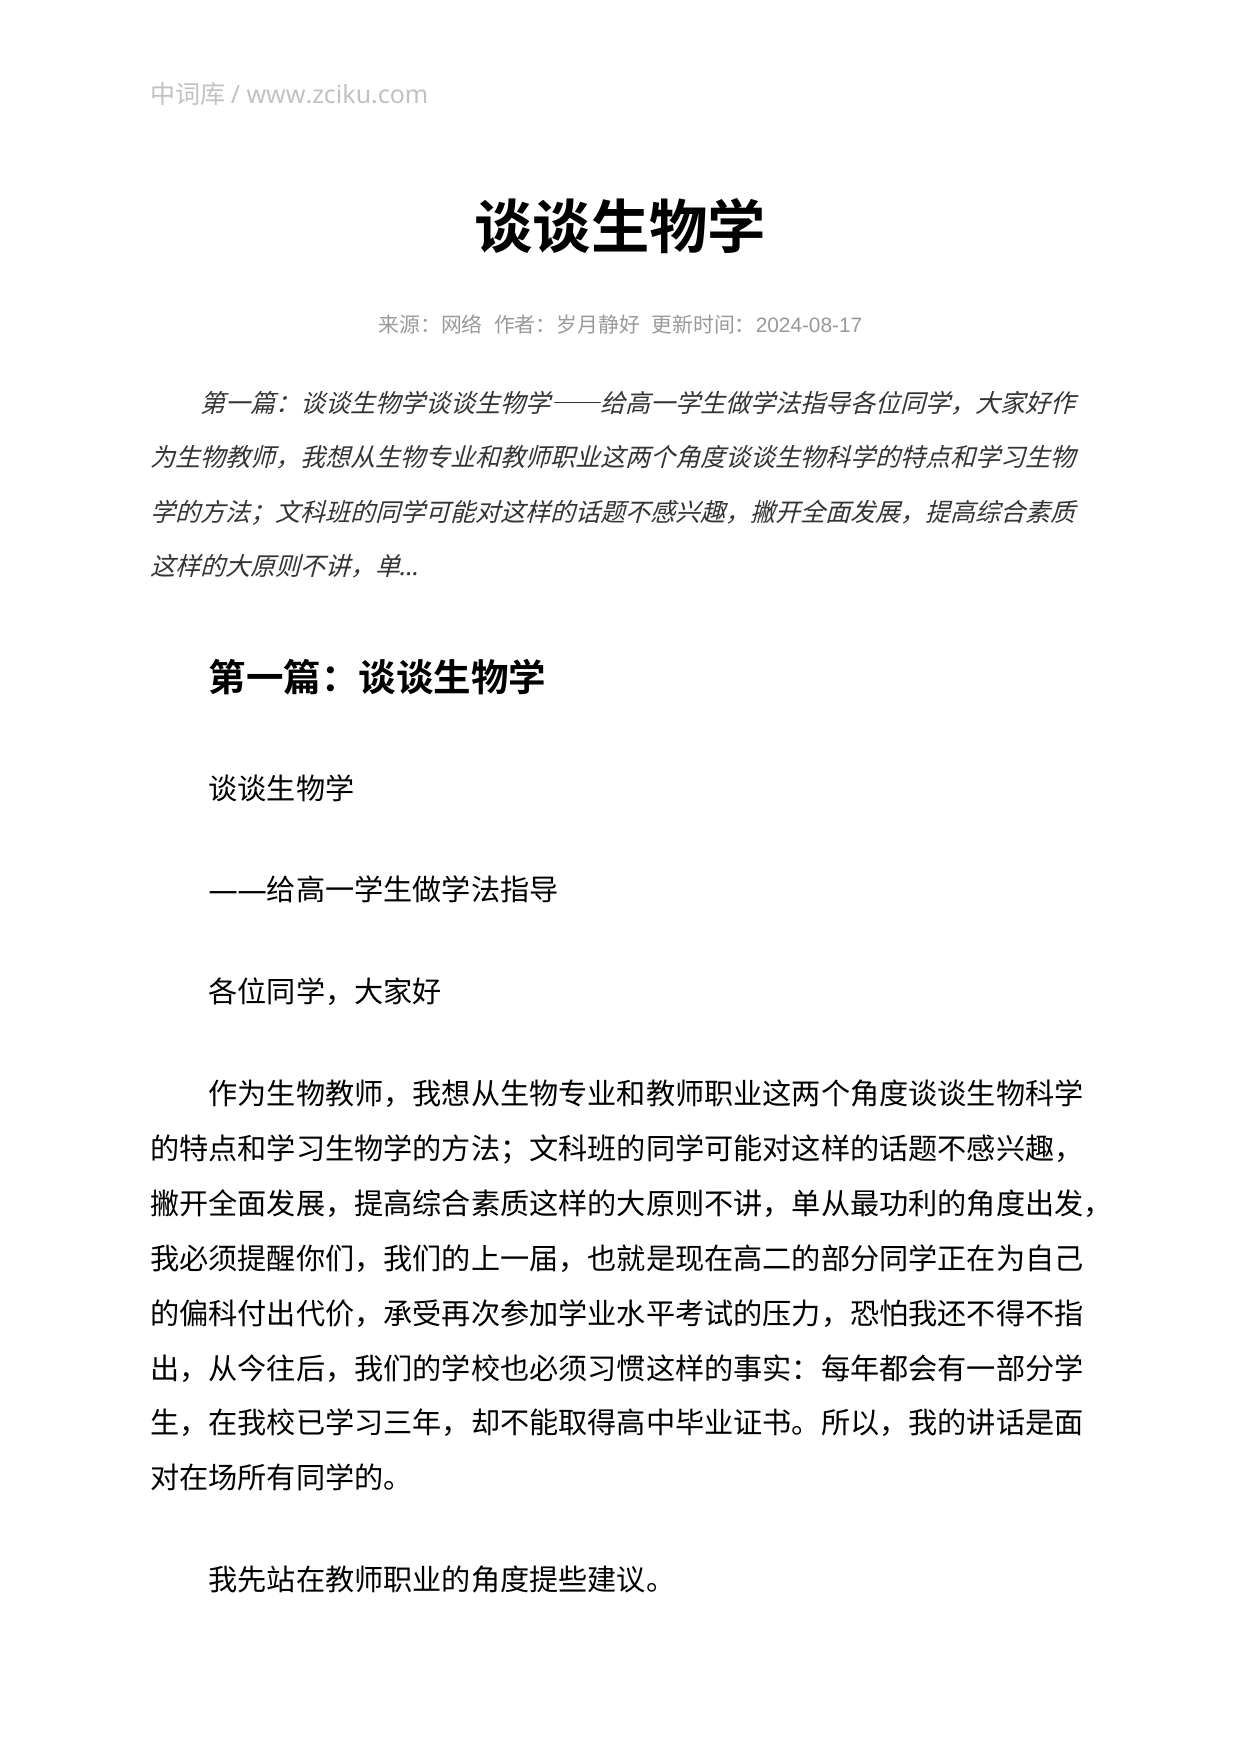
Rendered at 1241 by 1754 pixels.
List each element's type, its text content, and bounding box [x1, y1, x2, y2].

text 第一篇：谈谈生物学谈谈生物学——给高一学生做学法指导各位同学，大家好作为生物教师，我想从生物专业和教师职业这两个角度谈谈生物科学的特点和学习生物学的方法；文科班的同学可能对这样的话题不感兴趣，撇开全面发展，提高综合素质这样的大原则不讲，单... [150, 383, 1090, 583]
subtitle 谈谈生物学 [150, 181, 1090, 266]
text 来源：网络 作者：岁月静好 更新时间：2024-08-17 [150, 313, 1090, 337]
text 谈谈生物学 [150, 765, 1090, 807]
text 我先站在教师职业的角度提些建议。 [150, 1557, 1090, 1599]
text 第一篇：谈谈生物学 [150, 648, 1090, 702]
text 各位同学，大家好 [150, 969, 1090, 1011]
text 作为生物教师，我想从生物专业和教师职业这两个角度谈谈生物科学的特点和学习生物学的方法；文科班的同学可能对这样的话题不感兴趣，撇开全面发展，提高综合素质这样的大原则不讲，单从最功利的角度出发，我必须提醒你们，我们的上一届，也就是现在高二的部分同学正在为自己的偏科付出代价，承受再次参加学业水平考试的压力，恐怕我还不得不指出，从今往后，我们的学校也必须习惯这样的事实：每年都会有一部分学生，在我校已学习三年，却不能取得高中毕业证书。所以，我的讲话是面对在场所有同学的。 [150, 1071, 1090, 1497]
text ——给高一学生做学法指导 [150, 867, 1090, 909]
